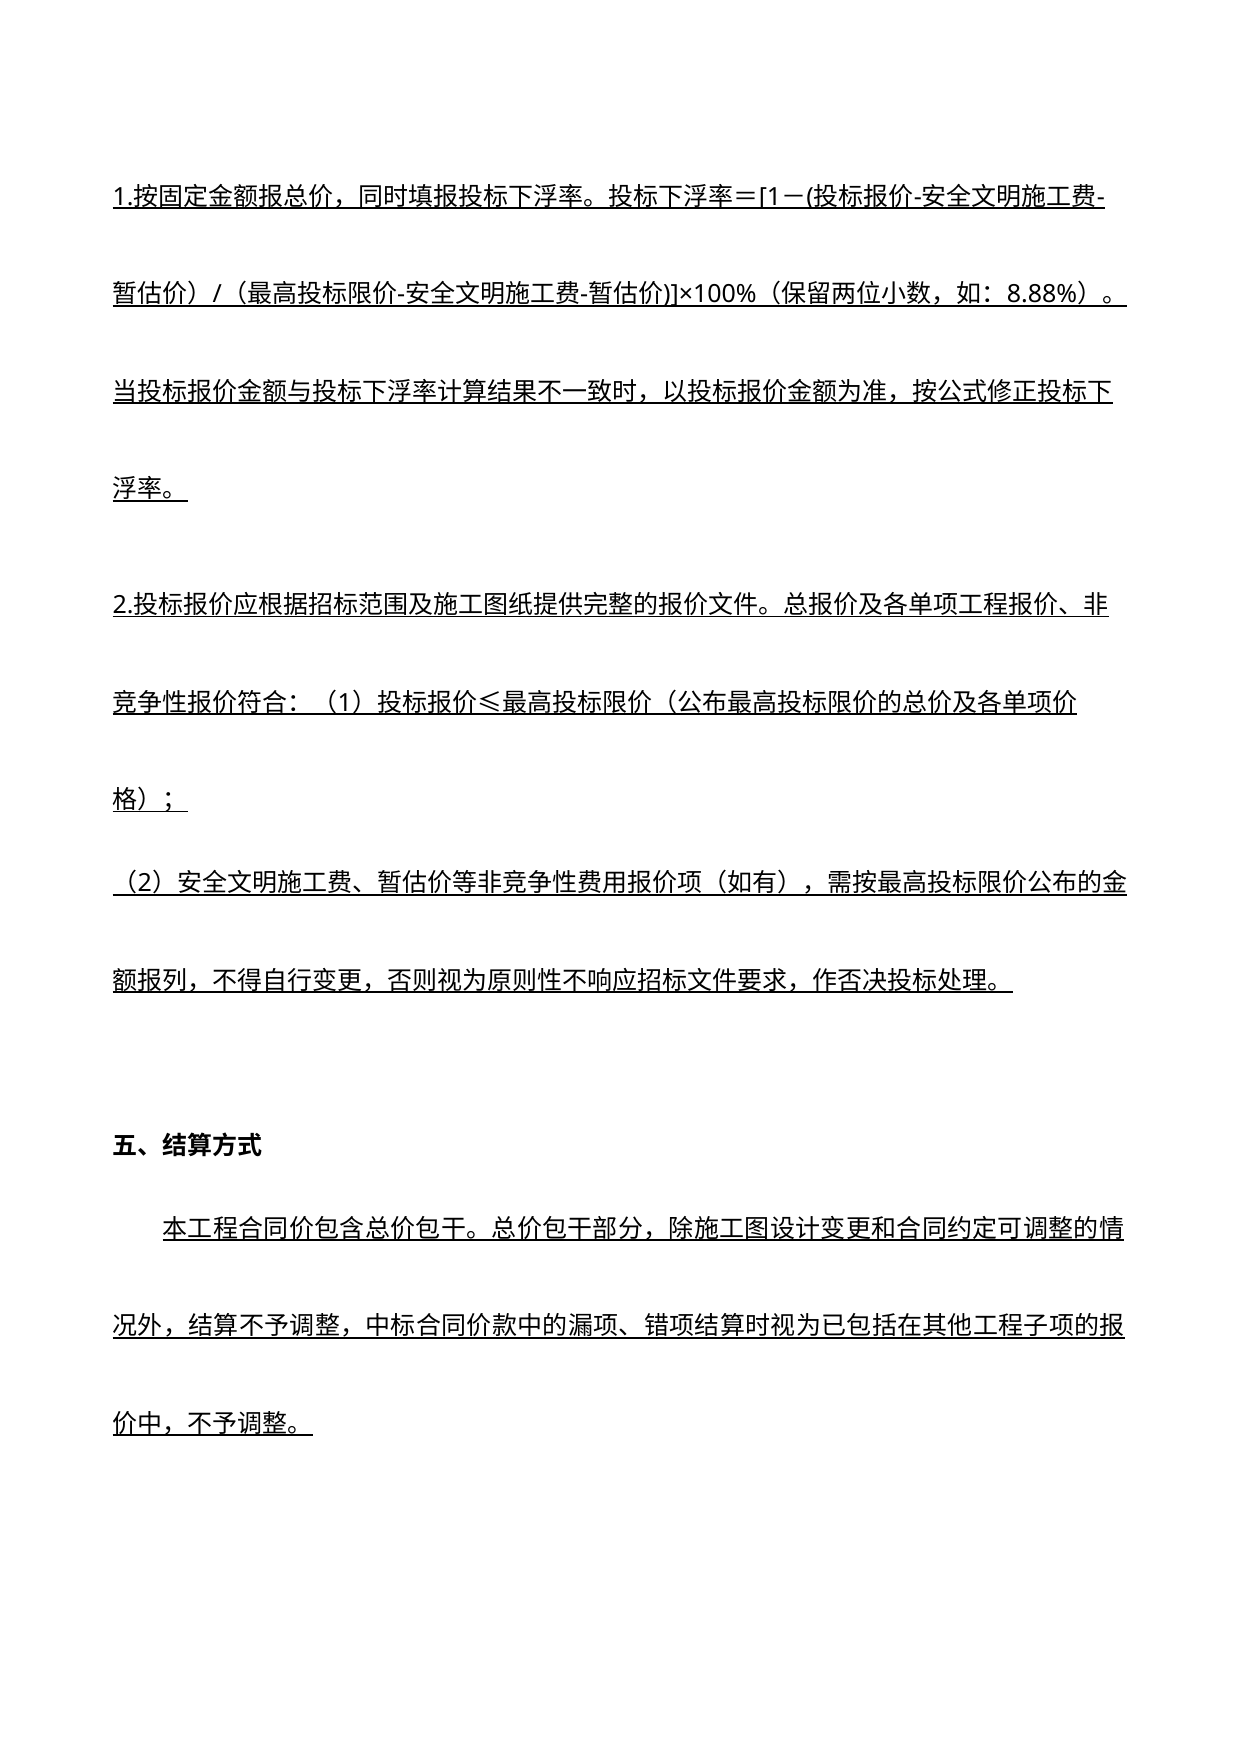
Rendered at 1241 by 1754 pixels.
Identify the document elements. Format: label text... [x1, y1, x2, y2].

title （2）安全文明施工费、暂估价等非竞争性费用报价项（如有），需按最高投标限价公布的金额报列，不得自行变更，否则视为原则性不响应招标文件要求，作否决投标处理。 [112, 848, 1128, 1011]
title 1.按固定金额报总价，同时填报投标下浮率。投标下浮率＝[1－(投标报价-安全文明施工费-暂估价）/（最高投标限价-安全文明施工费-暂估价)]×100%（保留两位小数，如：8.88%）。当投标报价金额与投标下浮率计算结果不一致时，以投标报价金额为准，按公式修正投标下浮率。 [112, 162, 1128, 519]
list 本工程合同价包含总价包干。总价包干部分，除施工图设计变更和合同约定可调整的情况外，结算不予调整，中标合同价款中的漏项、错项结算时视为已包括在其他工程子项的报价中，不予调整。 [112, 1194, 1128, 1454]
subtitle 五、结算方式 [112, 1111, 1128, 1176]
title 2.投标报价应根据招标范围及施工图纸提供完整的报价文件。总报价及各单项工程报价、非竞争性报价符合：（1）投标报价≤最高投标限价（公布最高投标限价的总价及各单项价格）； [112, 570, 1128, 830]
